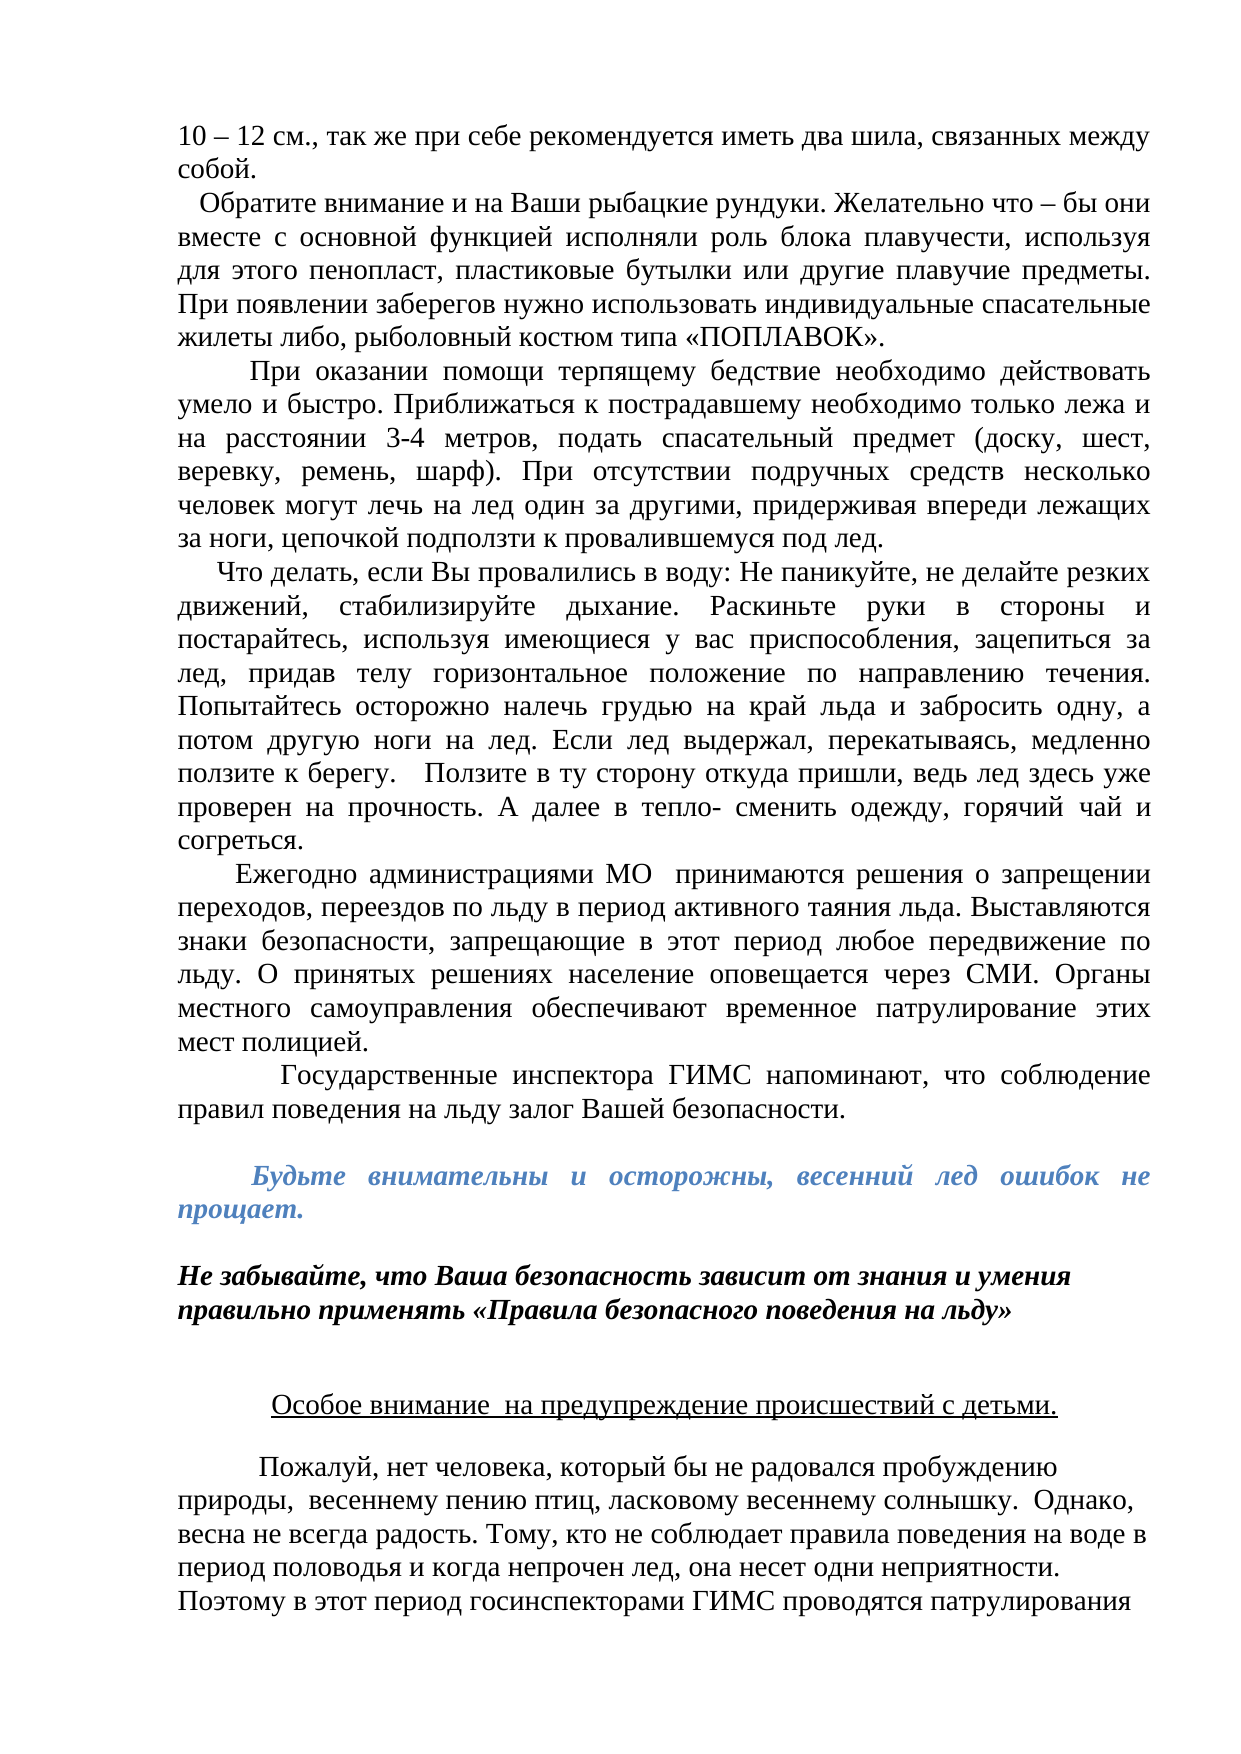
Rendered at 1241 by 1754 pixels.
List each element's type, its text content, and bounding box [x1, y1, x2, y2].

text При оказании помощи терпящему бедствие необходимо действовать умело и быстро. Приближаться к пострадавшему необходимо только лежа и на расстоянии 3-4 метров, подать спасательный предмет (доску, шест, веревку, ремень, шарф). При отсутствии подручных средств несколько человек могут лечь на лед один за другими, придерживая впереди лежащих за ноги, цепочкой подползти к провалившемуся под лед. [177, 353, 1152, 554]
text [177, 1449, 1152, 1617]
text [177, 118, 1152, 185]
text Обратите внимание и на Ваши рыбацкие рундуки. Желательно что – бы они вместе с основной функцией исполняли роль блока плавучести, используя для этого пенопласт, пластиковые бутылки или другие плавучие предметы. При появлении заберегов нужно использовать индивидуальные спасательные жилеты либо, рыболовный костюм типа «ПОПЛАВОК». [177, 185, 1152, 353]
text Ежегодно администрациями МО принимаются решения о запрещении переходов, переездов по льду в период активного таяния льда. Выставляются знаки безопасности, запрещающие в этот период любое передвижение по льду. О принятых решениях население оповещается через СМИ. Органы местного самоуправления обеспечивают временное патрулирование этих мест полицией. [177, 856, 1152, 1057]
text Что делать, если Вы провалились в воду: Не паникуйте, не делайте резких движений, стабилизируйте дыхание. Раскиньте руки в стороны и постарайтесь, используя имеющиеся у вас приспособления, зацепиться за лед, придав телу горизонтальное положение по направлению течения. Попытайтесь осторожно налечь грудью на край льда и забросить одну, а потом другую ноги на лед. Если лед выдержал, перекатываясь, медленно ползите к берегу. Ползите в ту сторону откуда пришли, ведь лед здесь уже проверен на прочность. А далее в тепло- сменить одежду, горячий чай и согреться. [177, 554, 1152, 856]
text Не забывайте, что Ваша безопасность зависит от знания и умения правильно применять «Правила безопасного поведения на льду» [177, 1258, 1152, 1326]
text Будьте внимательны и осторожны, весенний лед ошибок не прощает. [177, 1158, 1152, 1225]
text Особое внимание на предупреждение происшествий с детьми. [177, 1387, 1152, 1421]
text Государственные инспектора ГИМС напоминают, что соблюдение правил поведения на льду залог Вашей безопасности. [177, 1057, 1152, 1124]
